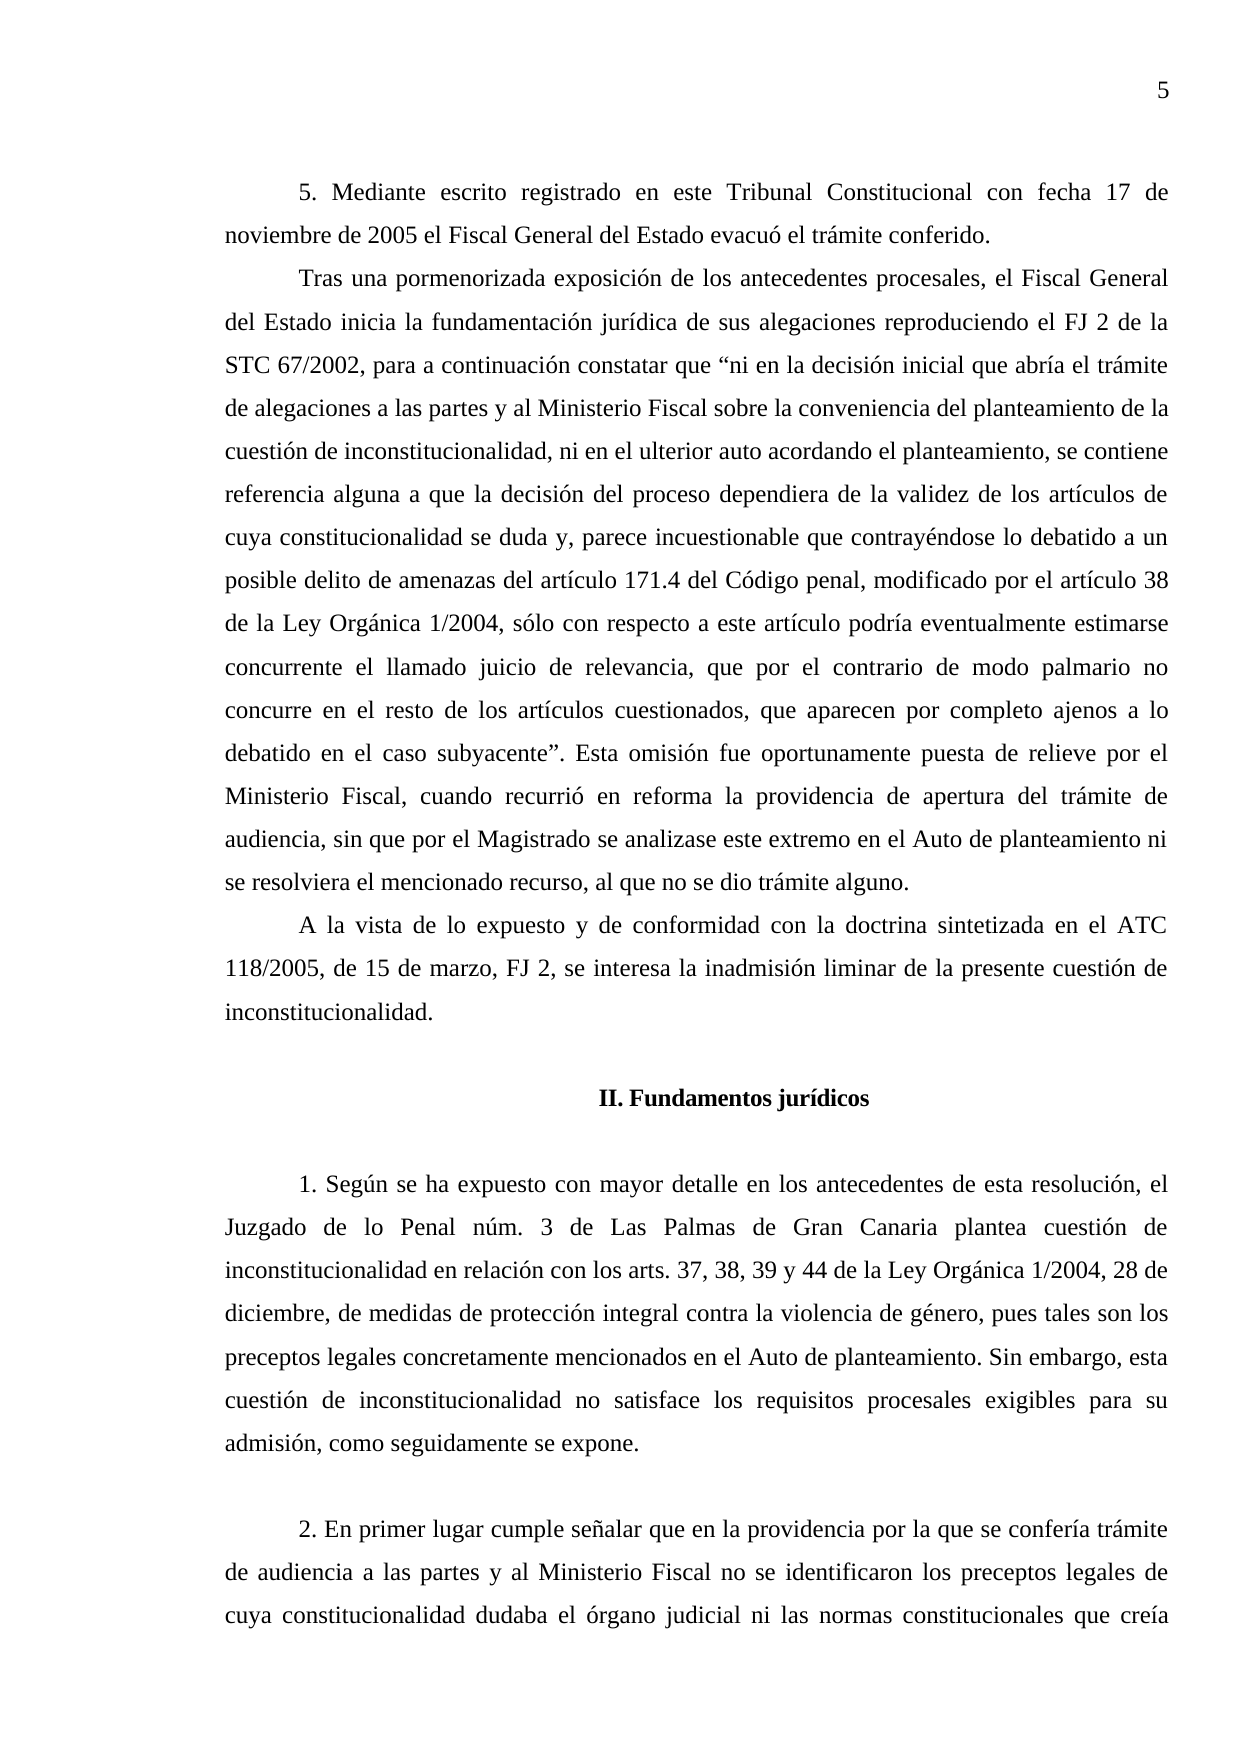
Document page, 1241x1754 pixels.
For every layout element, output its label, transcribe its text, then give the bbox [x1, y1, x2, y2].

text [224, 1514, 1169, 1629]
text 1. Según se ha expuesto con mayor detalle en los antecedentes de esta resolución, el Juzgado de lo Penal núm. 3 de Las Palmas de Gran Canaria plantea cuestión de inconstitucionalidad en relación con los arts. 37, 38, 39 y 44 de la Ley Orgánica 1/2004, 28 de diciembre, de medidas de protección integral contra la violencia de género, pues tales son los preceptos legales concretamente mencionados en el Auto de planteamiento. Sin embargo, esta cuestión de inconstitucionalidad no satisface los requisitos procesales exigibles para su admisión, como seguidamente se expone. [224, 1169, 1169, 1457]
text Tras una pormenorizada exposición de los antecedentes procesales, el Fiscal General del Estado inicia la fundamentación jurídica de sus alegaciones reproduciendo el FJ 2 de la STC 67/2002, para a continuación constatar que “ni en la decisión inicial que abría el trámite de alegaciones a las partes y al Ministerio Fiscal sobre la conveniencia del planteamiento de la cuestión de inconstitucionalidad, ni en el ulterior auto acordando el planteamiento, se contiene referencia alguna a que la decisión del proceso dependiera de la validez de los artículos de cuya constitucionalidad se duda y, parece incuestionable que contrayéndose lo debatido a un posible delito de amenazas del artículo 171.4 del Código penal, modificado por el artículo 38 de la Ley Orgánica 1/2004, sólo con respecto a este artículo podría eventualmente estimarse concurrente el llamado juicio de relevancia, que por el contrario de modo palmario no concurre en el resto de los artículos cuestionados, que aparecen por completo ajenos a lo debatido en el caso subyacente”. Esta omisión fue oportunamente puesta de relieve por el Ministerio Fiscal, cuando recurrió en reforma la providencia de apertura del trámite de audiencia, sin que por el Magistrado se analizase este extremo en el Auto de planteamiento ni se resolviera el mencionado recurso, al que no se dio trámite alguno. [224, 263, 1169, 896]
text 5. Mediante escrito registrado en este Tribunal Constitucional con fecha 17 de noviembre de 2005 el Fiscal General del Estado evacuó el trámite conferido. [224, 177, 1169, 249]
text A la vista de lo expuesto y de conformidad con la doctrina sintetizada en el ATC 118/2005, de 15 de marzo, FJ 2, se interesa la inadmisión liminar de la presente cuestión de inconstitucionalidad. [224, 910, 1169, 1025]
subtitle II. Fundamentos jurídicos [224, 1083, 1169, 1112]
